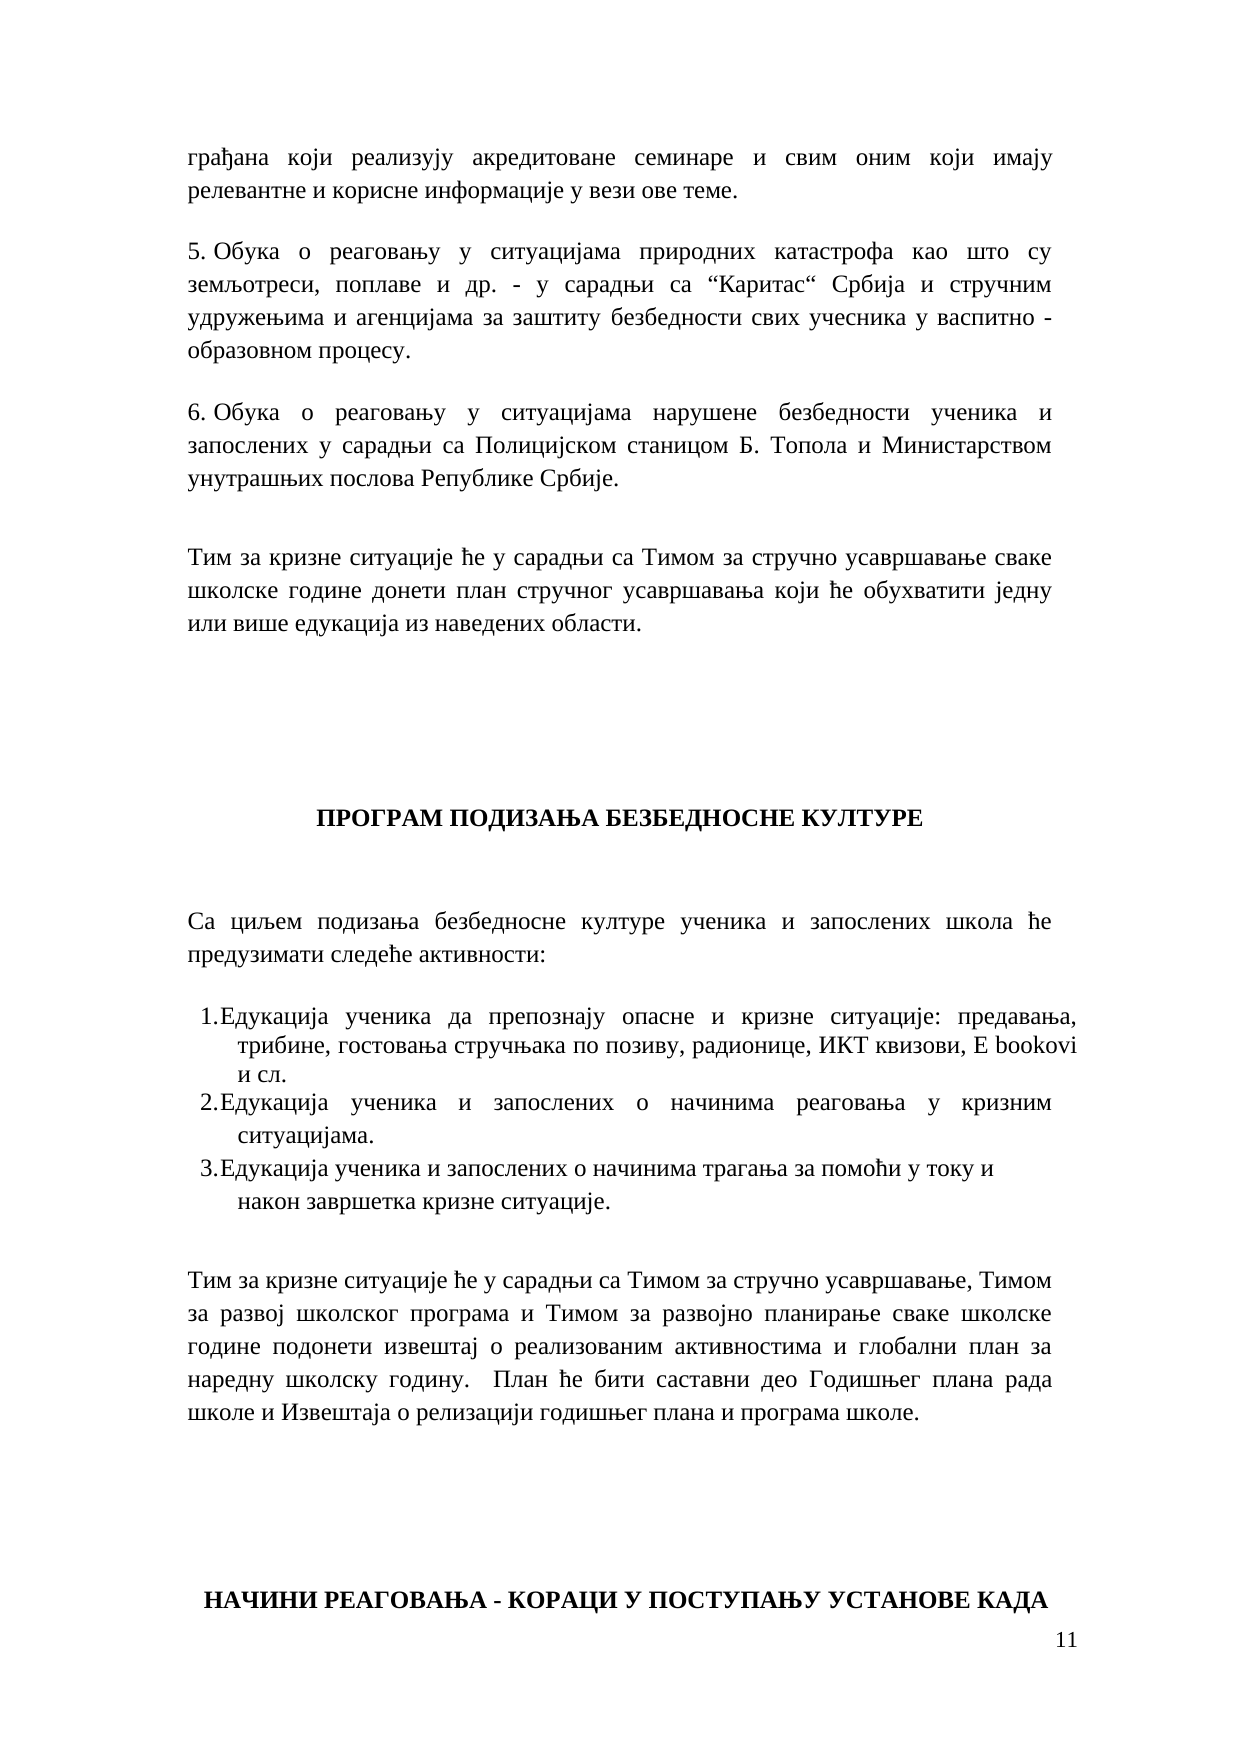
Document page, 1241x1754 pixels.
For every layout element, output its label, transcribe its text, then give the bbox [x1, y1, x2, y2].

list Обука о реаговању у ситуацијама нарушене безбедности ученика и запослених у сарадњи са Полицијском станицом Б. Топола и Министарством унутрашњих послова Републике Србије. [187, 397, 1052, 492]
list Обука о реаговању у ситуацијама природних катастрофа као што су земљотреси, поплаве и др. - у сарадњи са “Каритас“ Србија и стручним удружењима и агенцијама за заштиту безбедности свих учесника у васпитно - образовном процесу. [187, 236, 1053, 364]
text Са циљем подизања безбедносне културе ученика и запослених школа ће предузимати следеће активности: [187, 906, 1052, 968]
list Едукација ученика да препознају опасне и кризне ситуације: предавања, трибине, гостовања стручњака по позиву, радионице, ИКТ квизови, Е bookovi и сл. [200, 1001, 1078, 1087]
text Тим за кризне ситуације ће у сарадњи са Тимом за стручно усавршавање сваке школске године донети план стручног усавршавања који ће обухватити једну или више едукација из наведених области. [187, 542, 1053, 637]
text Тим за кризне ситуације ће у сарадњи са Тимом за стручно усавршавање, Тимом за развој школског програма и Тимом за развојно планирање сваке школске године подонети извештај о реализованим активностима и глобални план за наредну школску годину. План ће бити саставни део Годишњег плана рада школе и Извештаја о релизацији годишњег плана и програма школе. [187, 1265, 1053, 1426]
list Едукација ученика и запослених о начинима реаговања у кризним ситуацијама. [200, 1087, 1053, 1149]
list Едукација ученика и запослених о начинима трагања за помоћи у току и након завршетка кризне ситуације. [200, 1153, 1052, 1215]
subtitle ПРОГРАМ ПОДИЗАЊА БЕЗБЕДНОСНЕ КУЛТУРЕ [175, 803, 1065, 832]
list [187, 142, 1053, 203]
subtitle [203, 1585, 1065, 1613]
